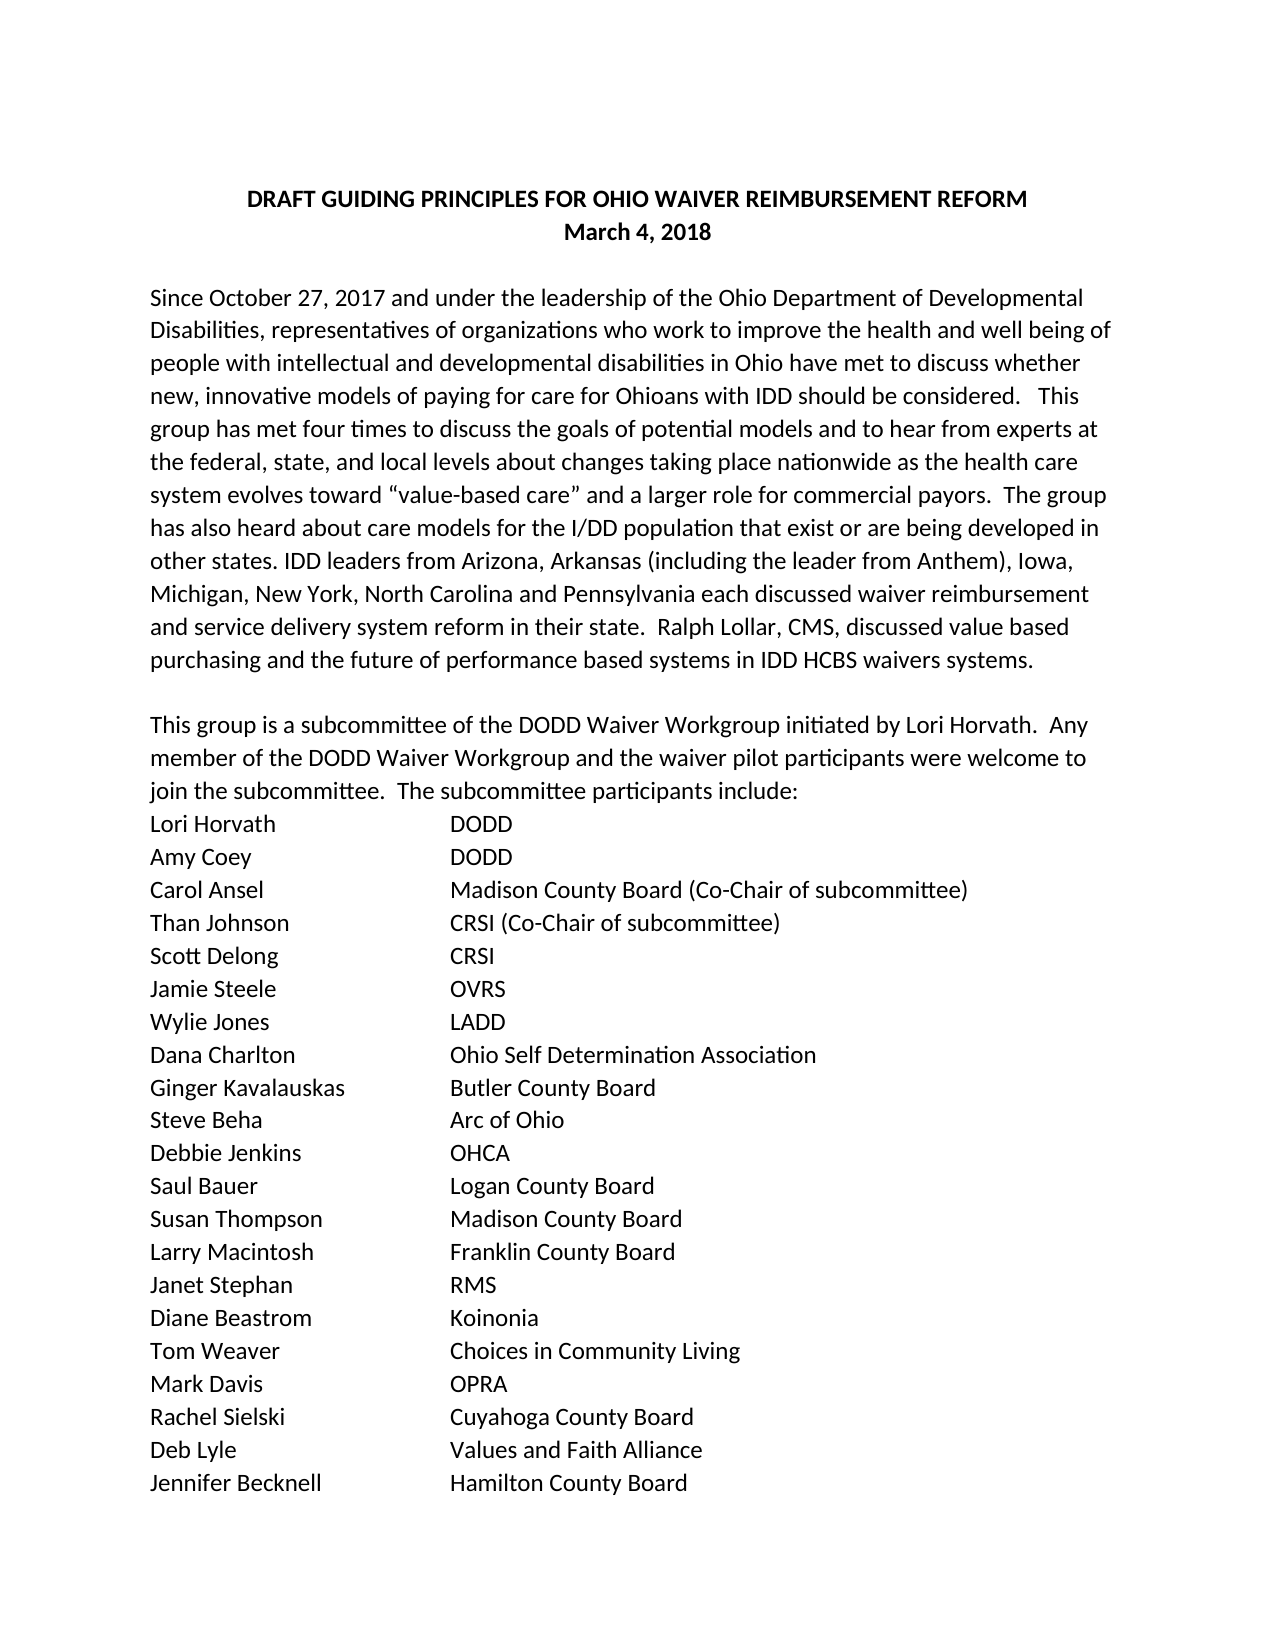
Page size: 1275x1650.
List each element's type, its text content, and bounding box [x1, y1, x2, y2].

text Mark Davis OPRA [150, 1368, 1125, 1398]
text Rachel Sielski Cuyahoga County Board [150, 1401, 1125, 1431]
text Susan Thompson Madison County Board [150, 1203, 1125, 1234]
text Carol Ansel Madison County Board (Co-Chair of subcommittee) [150, 874, 1125, 905]
text Jennifer Becknell Hamilton County Board [150, 1467, 1125, 1497]
text March 4, 2018 [150, 216, 1125, 246]
text Janet Stephan RMS [150, 1269, 1125, 1300]
text This group is a subcommittee of the DODD Waiver Workgroup initiated by Lori Horvath. Any member of the DODD Waiver Workgroup and the waiver pilot participants were welcome to join the subcommittee. The subcommittee participants include: [150, 709, 1125, 806]
text Larry Macintosh Franklin County Board [150, 1236, 1125, 1267]
text DRAFT GUIDING PRINCIPLES FOR OHIO WAIVER REIMBURSEMENT REFORM [150, 183, 1125, 213]
text Steve Beha Arc of Ohio [150, 1104, 1125, 1135]
text Debbie Jenkins OHCA [150, 1137, 1125, 1168]
text Jamie Steele OVRS [150, 973, 1125, 1003]
text Ginger Kavalauskas Butler County Board [150, 1072, 1125, 1102]
text Diane Beastrom Koinonia [150, 1302, 1125, 1333]
text Dana Charlton Ohio Self Determination Association [150, 1039, 1125, 1069]
text Saul Bauer Logan County Board [150, 1170, 1125, 1201]
text Than Johnson CRSI (Co-Chair of subcommittee) [150, 907, 1125, 938]
text Deb Lyle Values and Faith Alliance [150, 1434, 1125, 1464]
text Lori Horvath DODD [150, 808, 1125, 839]
text Wylie Jones LADD [150, 1006, 1125, 1036]
text Amy Coey DODD [150, 841, 1125, 872]
text Since October 27, 2017 and under the leadership of the Ohio Department of Developmental Disabilities, representatives of organizations who work to improve the health and well being of people with intellectual and developmental disabilities in Ohio have met to discuss whether new, innovative models of paying for care for Ohioans with IDD should be considered. This group has met four times to discuss the goals of potential models and to hear from experts at the federal, state, and local levels about changes taking place nationwide as the health care system evolves toward “value-based care” and a larger role for commercial payors. The group has also heard about care models for the I/DD population that exist or are being developed in other states. IDD leaders from Arizona, Arkansas (including the leader from Anthem), Iowa, Michigan, New York, North Carolina and Pennsylvania each discussed waiver reimbursement and service delivery system reform in their state. Ralph Lollar, CMS, discussed value based purchasing and the future of performance based systems in IDD HCBS waivers systems. [150, 282, 1125, 674]
text Scott Delong CRSI [150, 940, 1125, 971]
text Tom Weaver Choices in Community Living [150, 1335, 1125, 1366]
